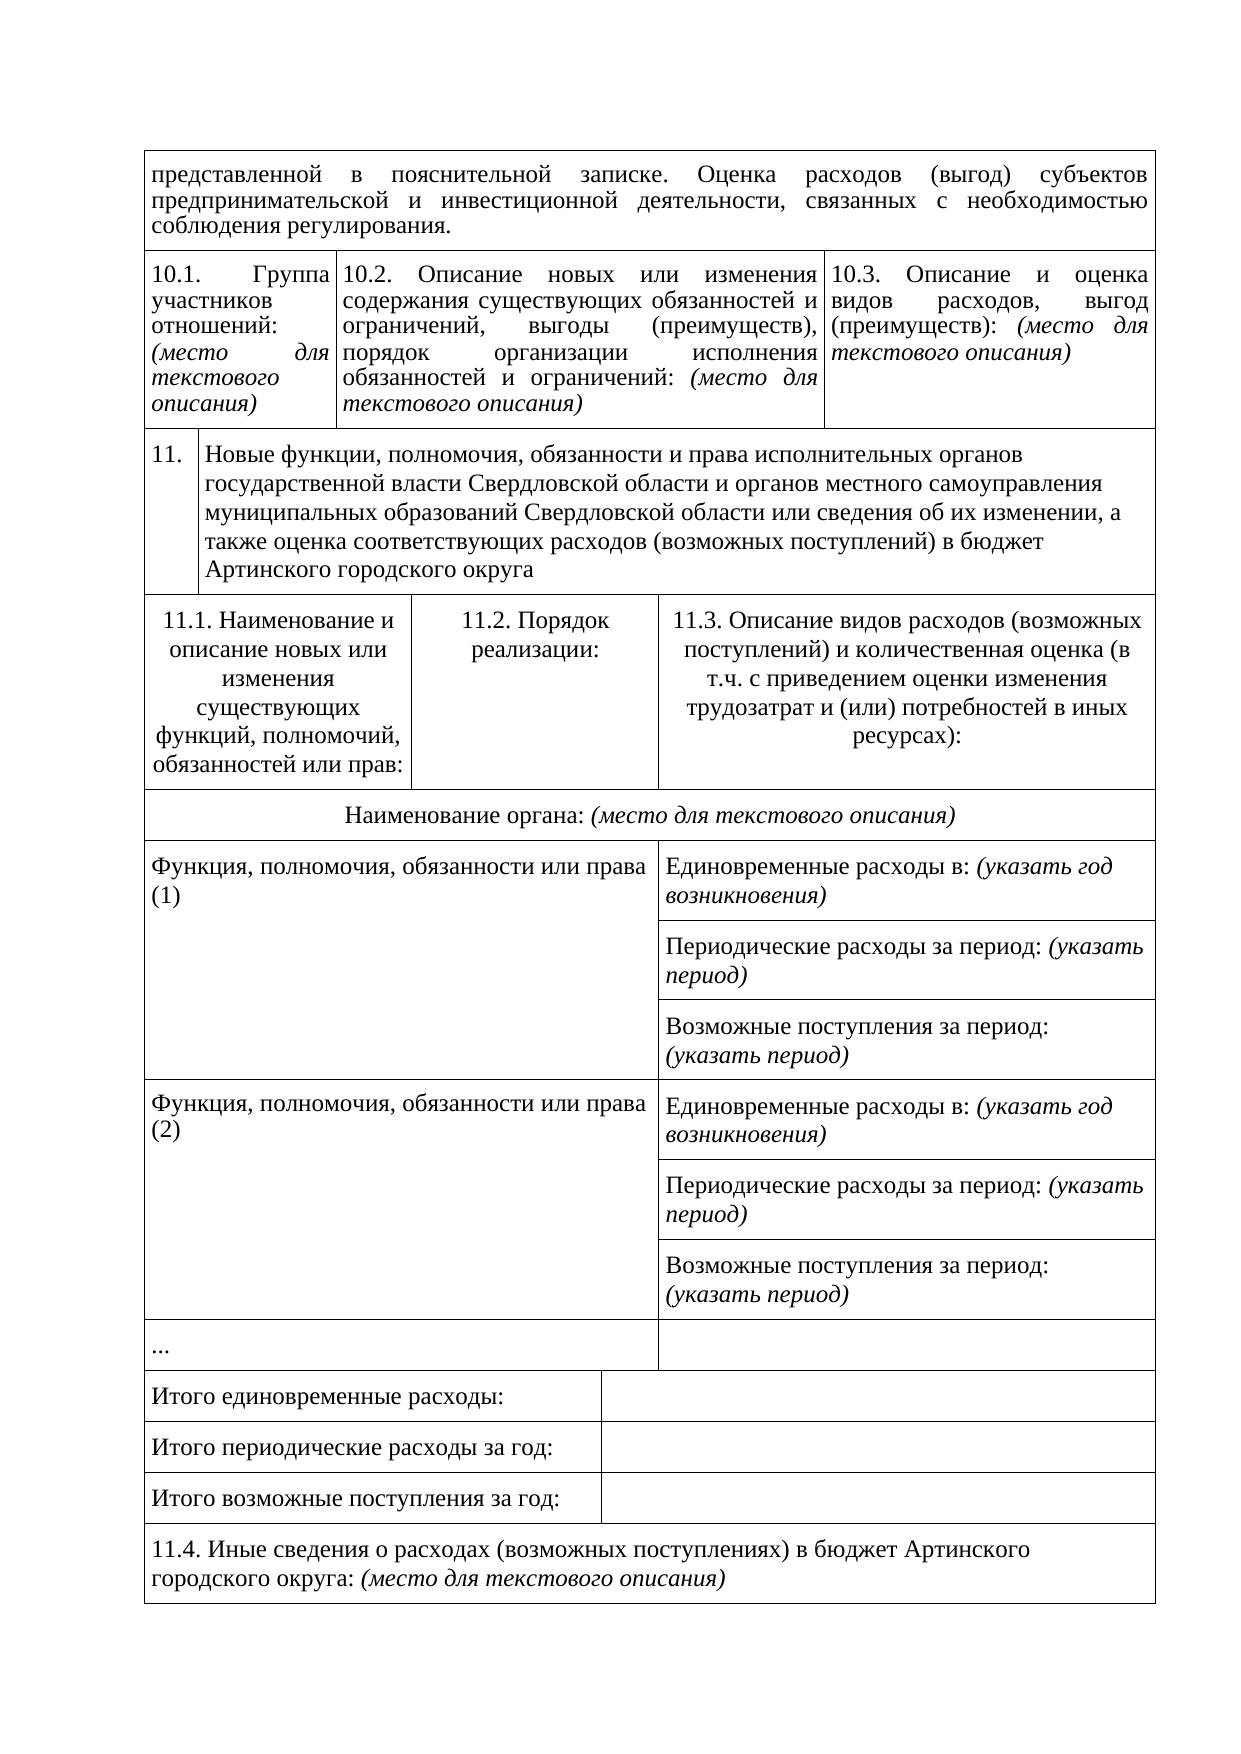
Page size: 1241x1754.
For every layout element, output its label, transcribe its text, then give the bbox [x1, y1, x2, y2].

table_cell Периодические расходы за период: (указать период) [659, 921, 1155, 999]
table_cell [145, 151, 1155, 250]
table_cell Функция, полномочия, обязанности или права (1) [145, 841, 658, 1079]
table_cell Функция, полномочия, обязанности или права (2) [145, 1080, 658, 1318]
table_cell ... [145, 1320, 658, 1369]
table_cell 10.3. Описание и оценка видов расходов, выгод (преимуществ): (место для текстового описания) [825, 251, 1155, 428]
table_cell 11.2. Порядок реализации: [412, 595, 658, 789]
table_cell 11.1. Наименование и описание новых или изменения существующих функций, полномочий, обязанностей или прав: [145, 595, 411, 789]
table_cell Итого возможные поступления за год: [145, 1473, 601, 1523]
table_cell [659, 1320, 1155, 1369]
table_cell 11.3. Описание видов расходов (возможных поступлений) и количественная оценка (в т.ч. с приведением оценки изменения трудозатрат и (или) потребностей в иных ресурсах): [659, 595, 1155, 789]
table_cell 10.1. Группа участников отношений: (место для текстового описания) [145, 251, 336, 428]
table_cell Новые функции, полномочия, обязанности и права исполнительных органов государственной власти Свердловской области и органов местного самоуправления муниципальных образований Свердловской области или сведения об их изменении, а также оценка соответствующих расходов (возможных поступлений) в бюджет Артинского городского округа [199, 429, 1155, 594]
table_cell 11. [145, 429, 198, 594]
table_cell 10.2. Описание новых или изменения содержания существующих обязанностей и ограничений, выгоды (преимуществ), порядок организации исполнения обязанностей и ограничений: (место для текстового описания) [337, 251, 824, 428]
table_cell Единовременные расходы в: (указать год возникновения) [659, 1080, 1155, 1159]
table_cell Единовременные расходы в: (указать год возникновения) [659, 841, 1155, 919]
table_cell 11.4. Иные сведения о расходах (возможных поступлениях) в бюджет Артинского городского округа: (место для текстового описания) [145, 1524, 1155, 1602]
table_cell [602, 1422, 1155, 1472]
table_cell Итого единовременные расходы: [145, 1371, 601, 1421]
table_cell Наименование органа: (место для текстового описания) [145, 790, 1155, 840]
table_cell Возможные поступления за период: (указать период) [659, 1240, 1155, 1318]
table_cell Итого периодические расходы за год: [145, 1422, 601, 1472]
table_cell Периодические расходы за период: (указать период) [659, 1160, 1155, 1239]
table_cell [602, 1371, 1155, 1421]
table_cell [602, 1473, 1155, 1523]
table_cell Возможные поступления за период: (указать период) [659, 1000, 1155, 1079]
